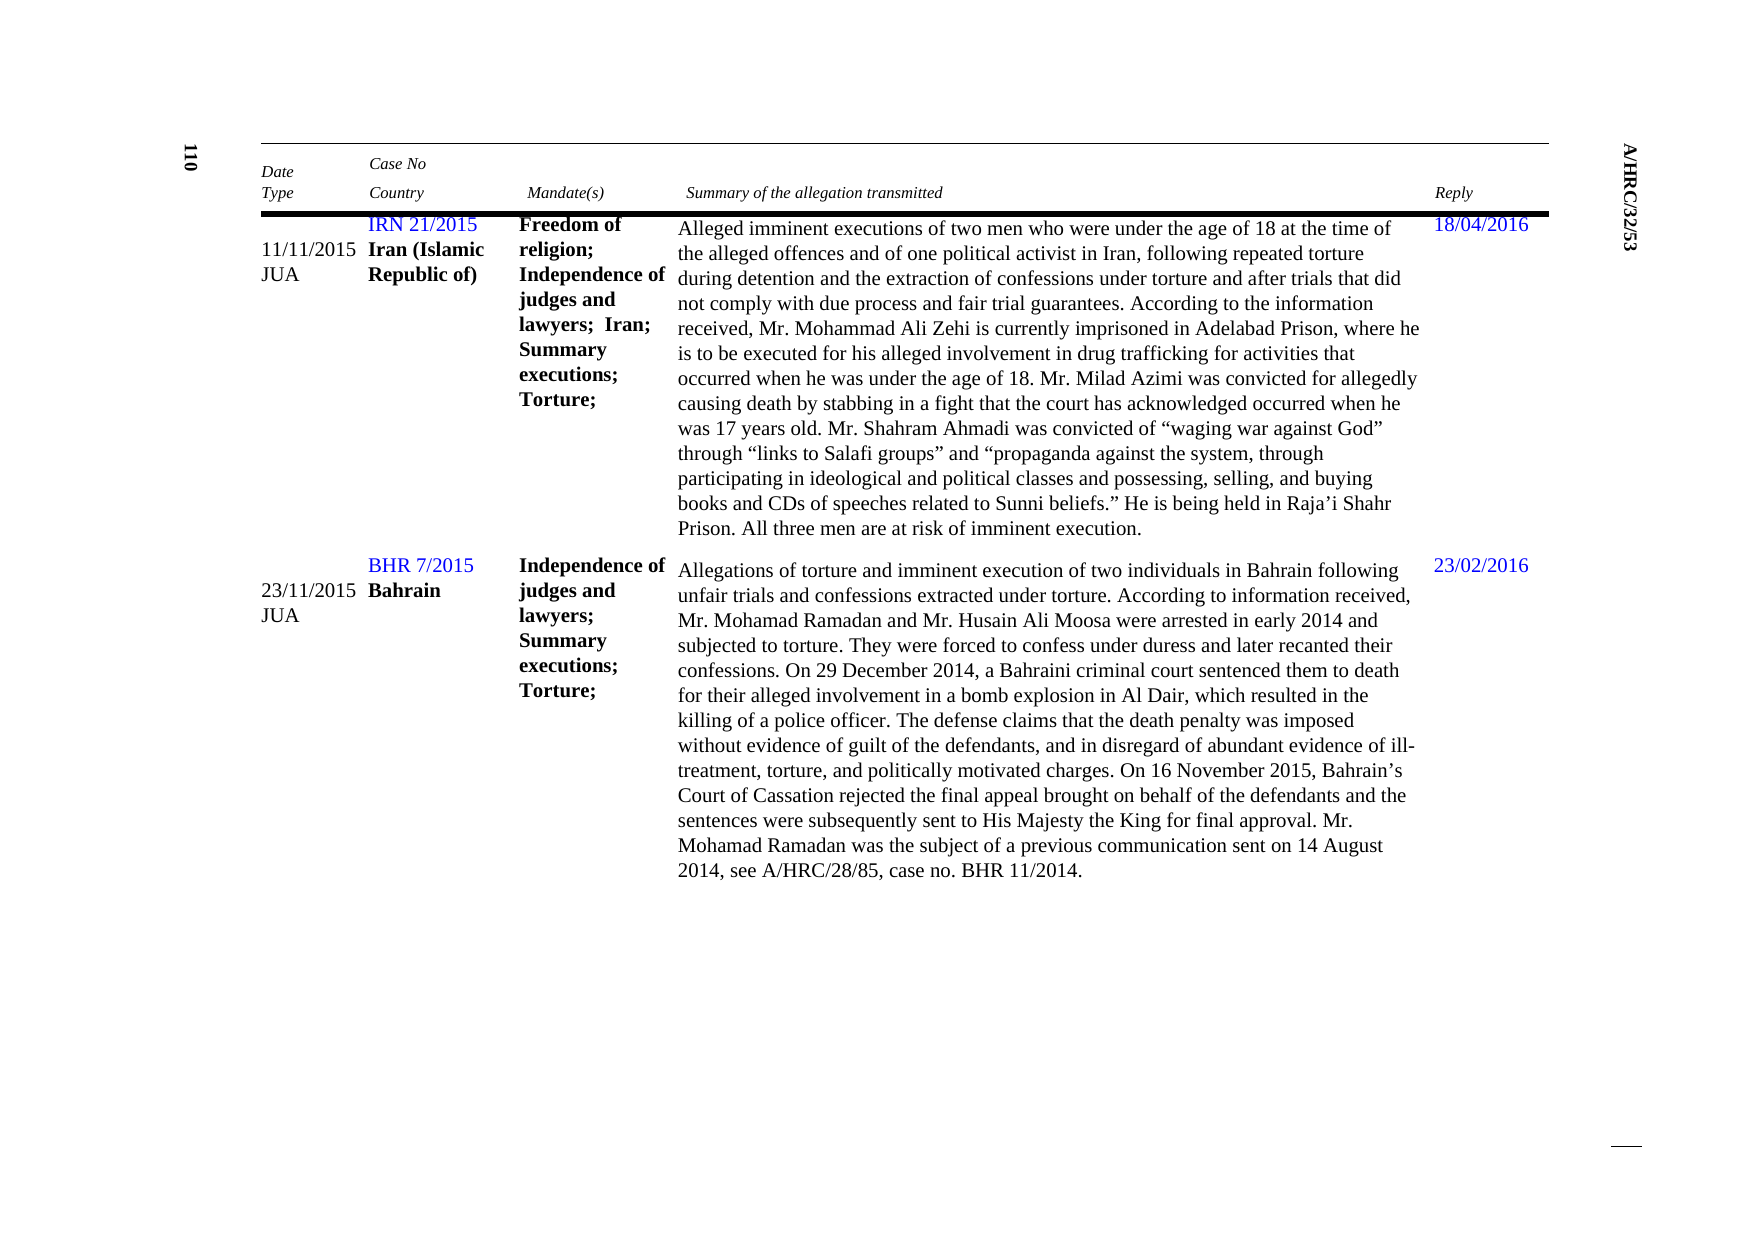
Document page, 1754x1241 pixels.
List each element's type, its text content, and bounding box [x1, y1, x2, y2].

table_header Date Type [261, 144, 369, 211]
table_header Summary of the allegation transmitted [686, 144, 1435, 211]
table_cell 23/02/2016 [1434, 553, 1552, 894]
table_cell Independence of judges and lawyers; Summary executions; Torture; [519, 553, 678, 894]
table_cell 18/04/2016 [1434, 211, 1552, 552]
table_cell Allegations of torture and imminent execution of two individuals in Bahrain following unfair trials and confessions extracted under torture. According to information received, Mr. Mohamad Ramadan and Mr. Husain Ali Moosa were arrested in early 2014 and subjected to torture. They were forced to confess under duress and later recanted their confessions. On 29 December 2014, a Bahraini criminal court sentenced them to death for their alleged involvement in a bomb explosion in Al Dair, which resulted in the killing of a police officer. The defense claims that the death penalty was imposed without evidence of guilt of the defendants, and in disregard of abundant evidence of ill-treatment, torture, and politically motivated charges. On 16 November 2015, Bahrain’s Court of Cassation rejected the final appeal brought on behalf of the defendants and the sentences were subsequently sent to His Majesty the King for final approval. Mr. Mohamad Ramadan was the subject of a previous communication sent on 14 August 2014, see A/HRC/28/85, case no. BHR 11/2014. [678, 553, 1434, 894]
table_cell 11/11/2015 JUA [261, 217, 368, 552]
table_cell IRN 21/2015 Iran (Islamic Republic of) [368, 217, 519, 552]
table_header Mandate(s) [527, 144, 686, 211]
table_cell 23/11/2015 JUA [261, 553, 368, 894]
table_cell Alleged imminent executions of two men who were under the age of 18 at the time of the alleged offences and of one political activist in Iran, following repeated torture during detention and the extraction of confessions under torture and after trials that did not comply with due process and fair trial guarantees. According to the information received, Mr. Mohammad Ali Zehi is currently imprisoned in Adelabad Prison, where he is to be executed for his alleged involvement in drug trafficking for activities that occurred when he was under the age of 18. Mr. Milad Azimi was convicted for allegedly causing death by stabbing in a fight that the court has acknowledged occurred when he was 17 years old. Mr. Shahram Ahmadi was convicted of “waging war against God” through “links to Salafi groups” and “propaganda against the system, through participating in ideological and political classes and possessing, selling, and buying books and CDs of speeches related to Sunni beliefs.” He is being held in Raja’i Shahr Prison. All three men are at risk of imminent execution. [678, 217, 1434, 552]
table_header Case No Country [369, 144, 527, 211]
table_header Reply [1435, 144, 1548, 211]
table_cell BHR 7/2015 Bahrain [368, 553, 519, 894]
table_cell Freedom of religion; Independence of judges and lawyers; Iran; Summary executions; Torture; [519, 217, 678, 552]
